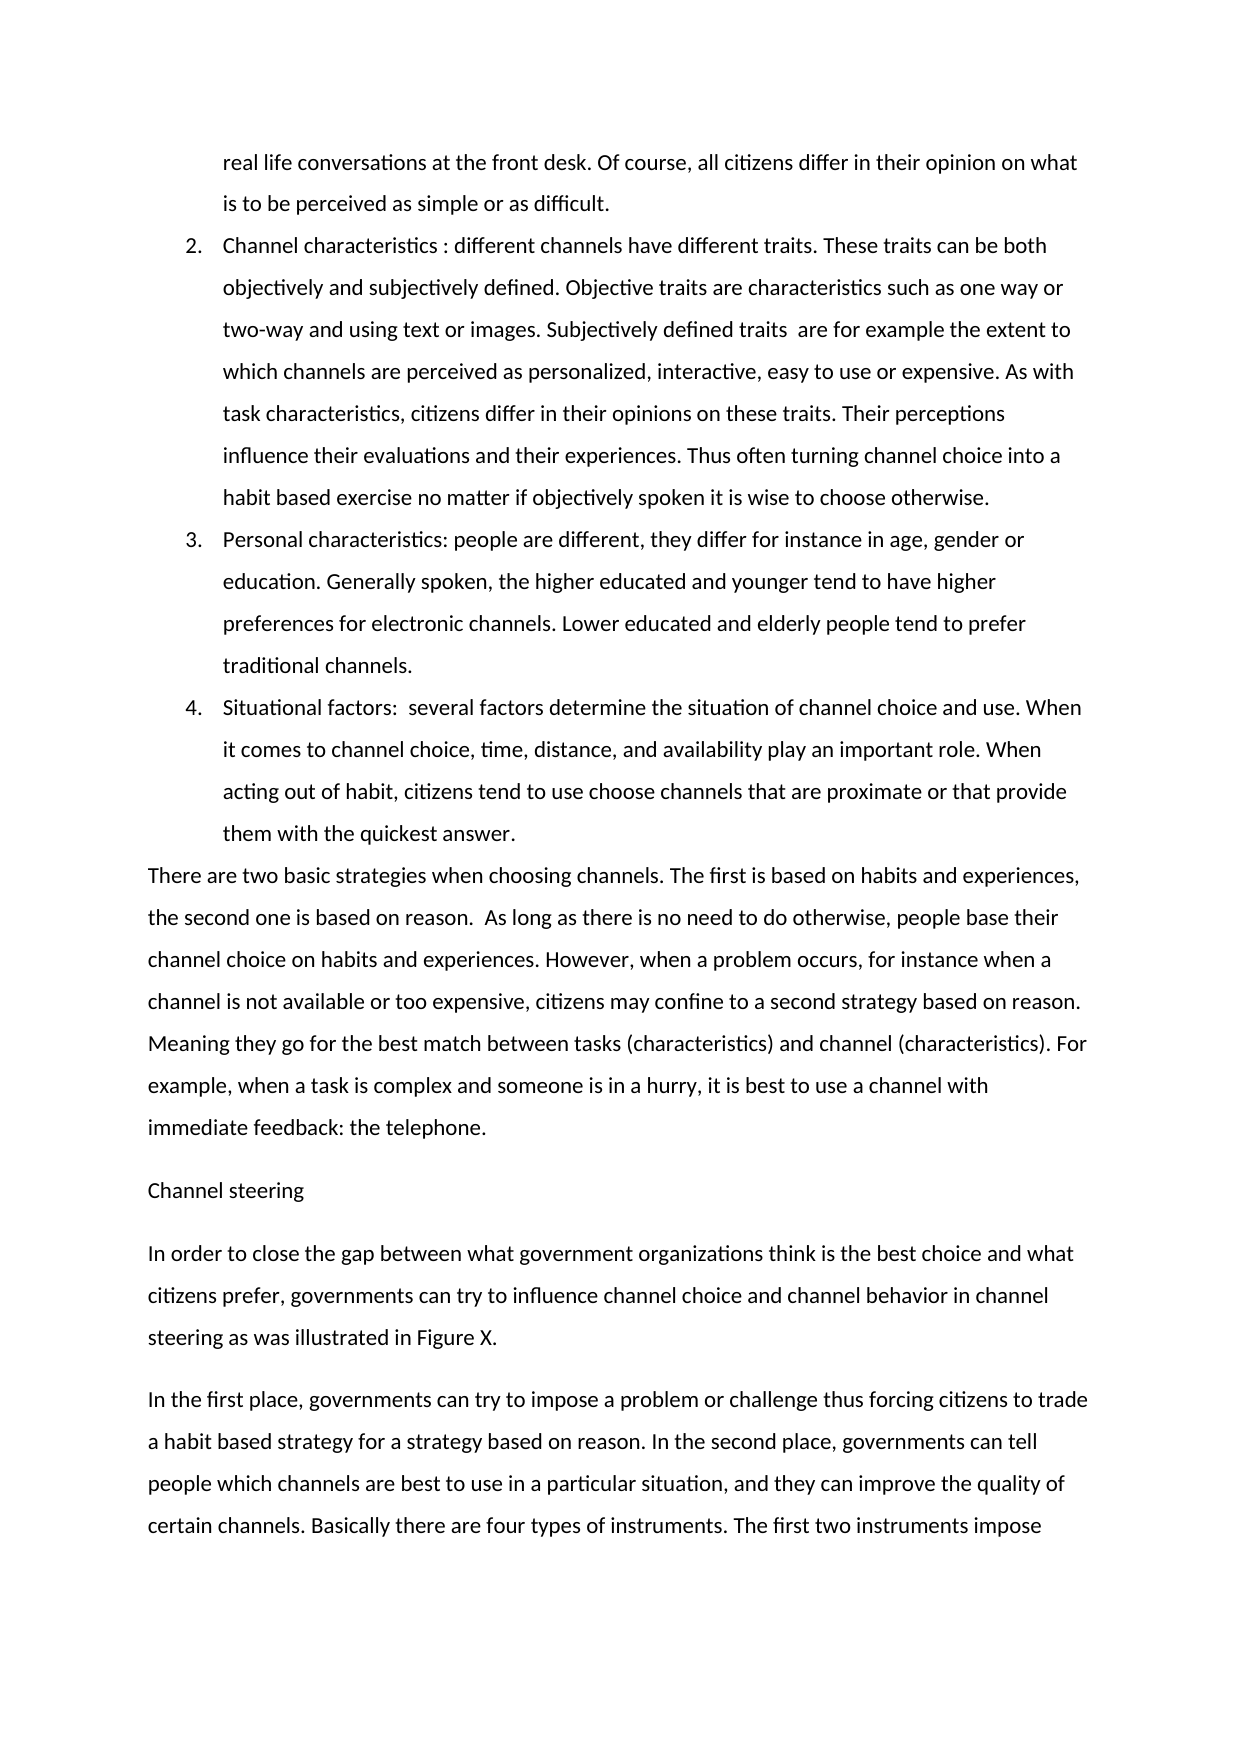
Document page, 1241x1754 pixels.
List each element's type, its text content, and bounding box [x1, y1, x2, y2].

list Personal characteristics: people are different, they differ for instance in age, gender or education. Generally spoken, the higher educated and younger tend to have higher preferences for electronic channels. Lower educated and elderly people tend to prefer traditional channels. [185, 525, 1093, 679]
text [148, 1386, 1093, 1539]
text Channel steering [148, 1176, 1093, 1204]
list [185, 148, 1093, 218]
text In order to close the gap between what government organizations think is the best choice and what citizens prefer, governments can try to influence channel choice and channel behavior in channel steering as was illustrated in Figure X. [148, 1239, 1093, 1351]
list Channel characteristics : different channels have different traits. These traits can be both objectively and subjectively defined. Objective traits are characteristics such as one way or two-way and using text or images. Subjectively defined traits are for example the extent to which channels are perceived as personalized, interactive, easy to use or expensive. As with task characteristics, citizens differ in their opinions on these traits. Their perceptions influence their evaluations and their experiences. Thus often turning channel choice into a habit based exercise no matter if objectively spoken it is wise to choose otherwise. [185, 232, 1093, 511]
list Situational factors: several factors determine the situation of channel choice and use. When it comes to channel choice, time, distance, and availability play an important role. When acting out of habit, citizens tend to use choose channels that are proximate or that provide them with the quickest answer. [185, 693, 1093, 847]
text There are two basic strategies when choosing channels. The first is based on habits and experiences, the second one is based on reason. As long as there is no need to do otherwise, people base their channel choice on habits and experiences. However, when a problem occurs, for instance when a channel is not available or too expensive, citizens may confine to a second strategy based on reason. Meaning they go for the best match between tasks (characteristics) and channel (characteristics). For example, when a task is complex and someone is in a hurry, it is best to use a channel with immediate feedback: the telephone. [148, 861, 1093, 1141]
